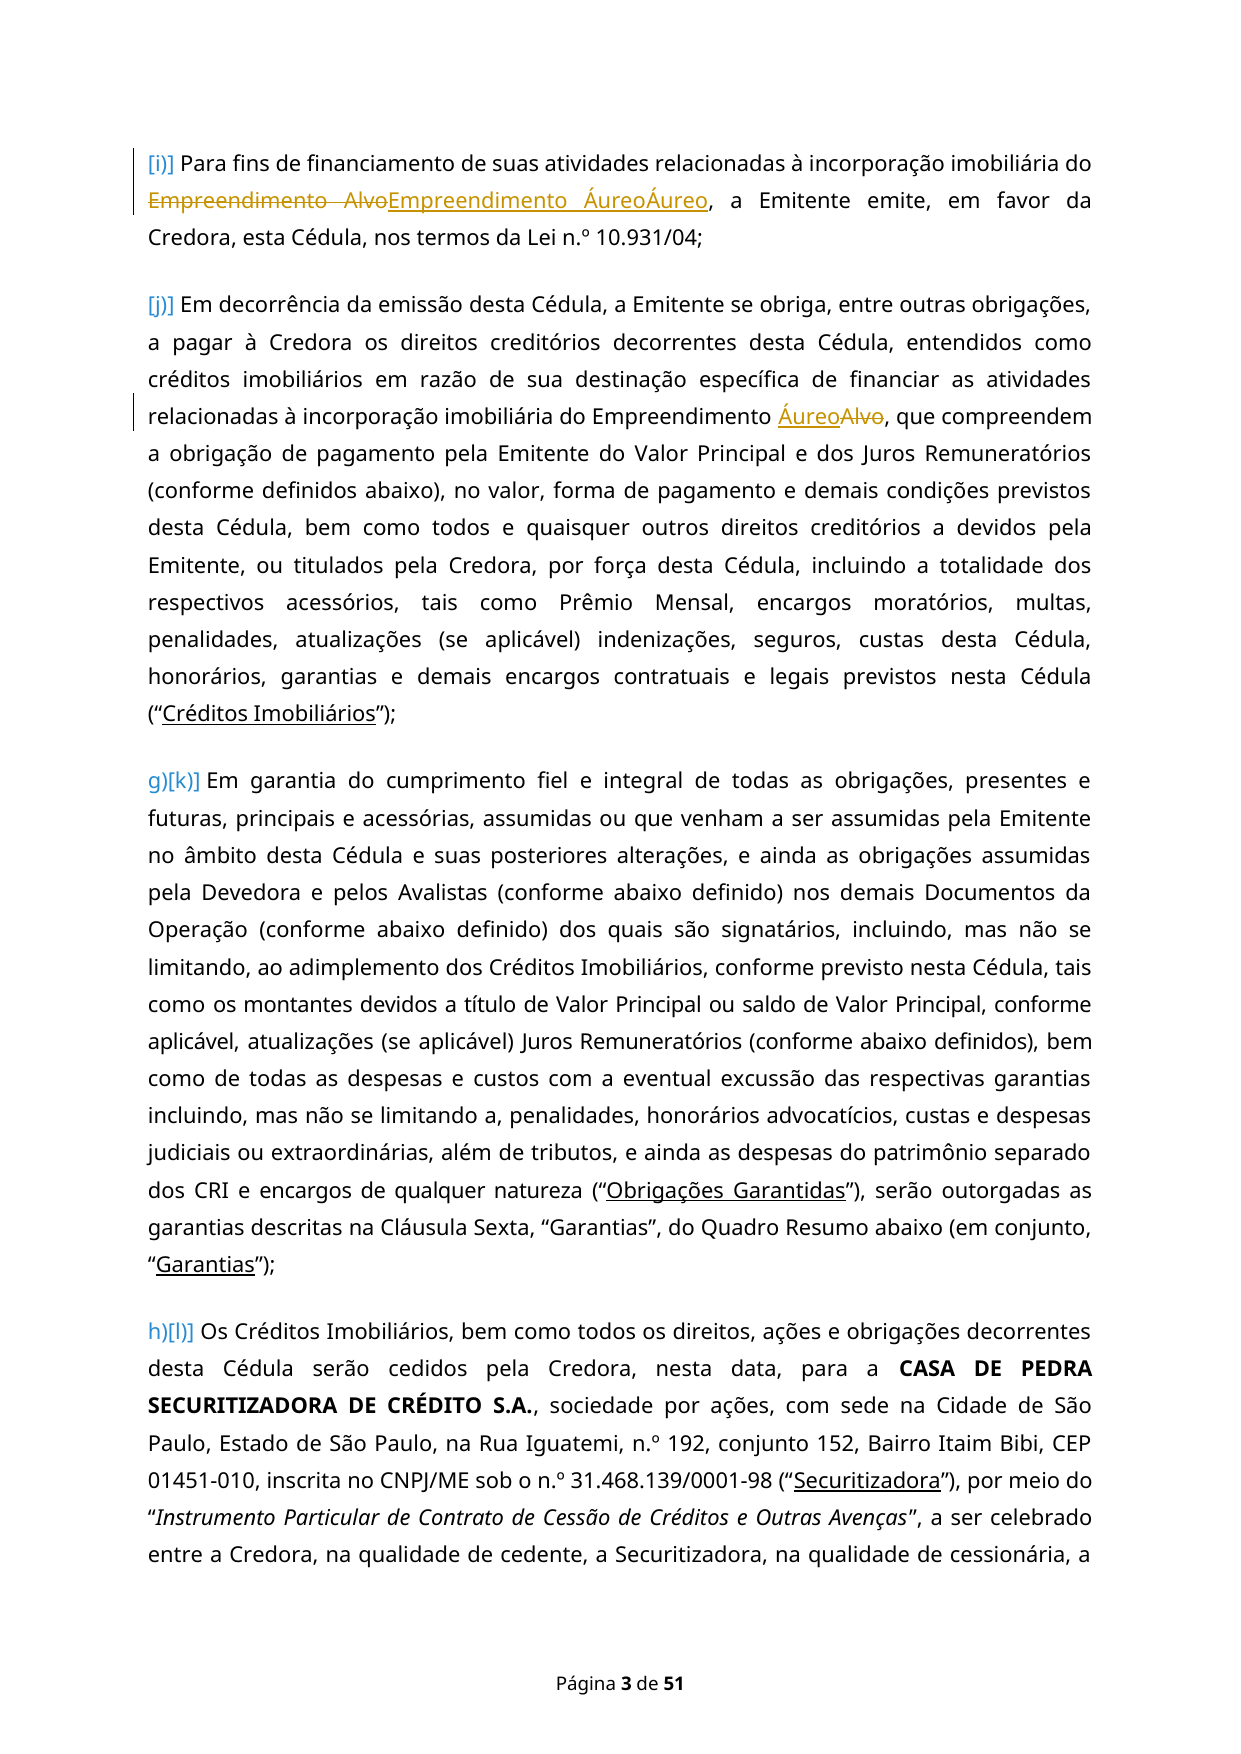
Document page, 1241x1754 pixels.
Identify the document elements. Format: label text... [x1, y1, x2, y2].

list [148, 1316, 1092, 1569]
list Em garantia do cumprimento fiel e integral de todas as obrigações, presentes e futuras, principais e acessórias, assumidas ou que venham a ser assumidas pela Emitente no âmbito desta Cédula e suas posteriores alterações, e ainda as obrigações assumidas pela Devedora e pelos Avalistas (conforme abaixo definido) nos demais Documentos da Operação (conforme abaixo definido) dos quais são signatários, incluindo, mas não se limitando, ao adimplemento dos Créditos Imobiliários, conforme previsto nesta Cédula, tais como os montantes devidos a título de Valor Principal ou saldo de Valor Principal, conforme aplicável, atualizações (se aplicável) Juros Remuneratórios (conforme abaixo definidos), bem como de todas as despesas e custos com a eventual excussão das respectivas garantias incluindo, mas não se limitando a, penalidades, honorários advocatícios, custas e despesas judiciais ou extraordinárias, além de tributos, e ainda as despesas do patrimônio separado dos CRI e encargos de qualquer natureza (“Obrigações Garantidas”), serão outorgadas as garantias descritas na Cláusula Sexta, “Garantias”, do Quadro Resumo abaixo (em conjunto, “Garantias”); [148, 766, 1092, 1279]
list Em decorrência da emissão desta Cédula, a Emitente se obriga, entre outras obrigações, a pagar à Credora os direitos creditórios decorrentes desta Cédula, entendidos como créditos imobiliários em razão de sua destinação específica de financiar as atividades relacionadas à incorporação imobiliária do Empreendimento , que compreendem a obrigação de pagamento pela Emitente do Valor Principal e dos Juros Remuneratórios (conforme definidos abaixo), no valor, forma de pagamento e demais condições previstos desta Cédula, bem como todos e quaisquer outros direitos creditórios a devidos pela Emitente, ou titulados pela Credora, por força desta Cédula, incluindo a totalidade dos respectivos acessórios, tais como Prêmio Mensal, encargos moratórios, multas, penalidades, atualizações (se aplicável) indenizações, seguros, custas desta Cédula, honorários, garantias e demais encargos contratuais e legais previstos nesta Cédula (“Créditos Imobiliários”); [148, 289, 1092, 728]
list Para fins de financiamento de suas atividades relacionadas à incorporação imobiliária do , a Emitente emite, em favor da Credora, esta Cédula, nos termos da Lei n.º 10.931/04; [148, 148, 1092, 252]
